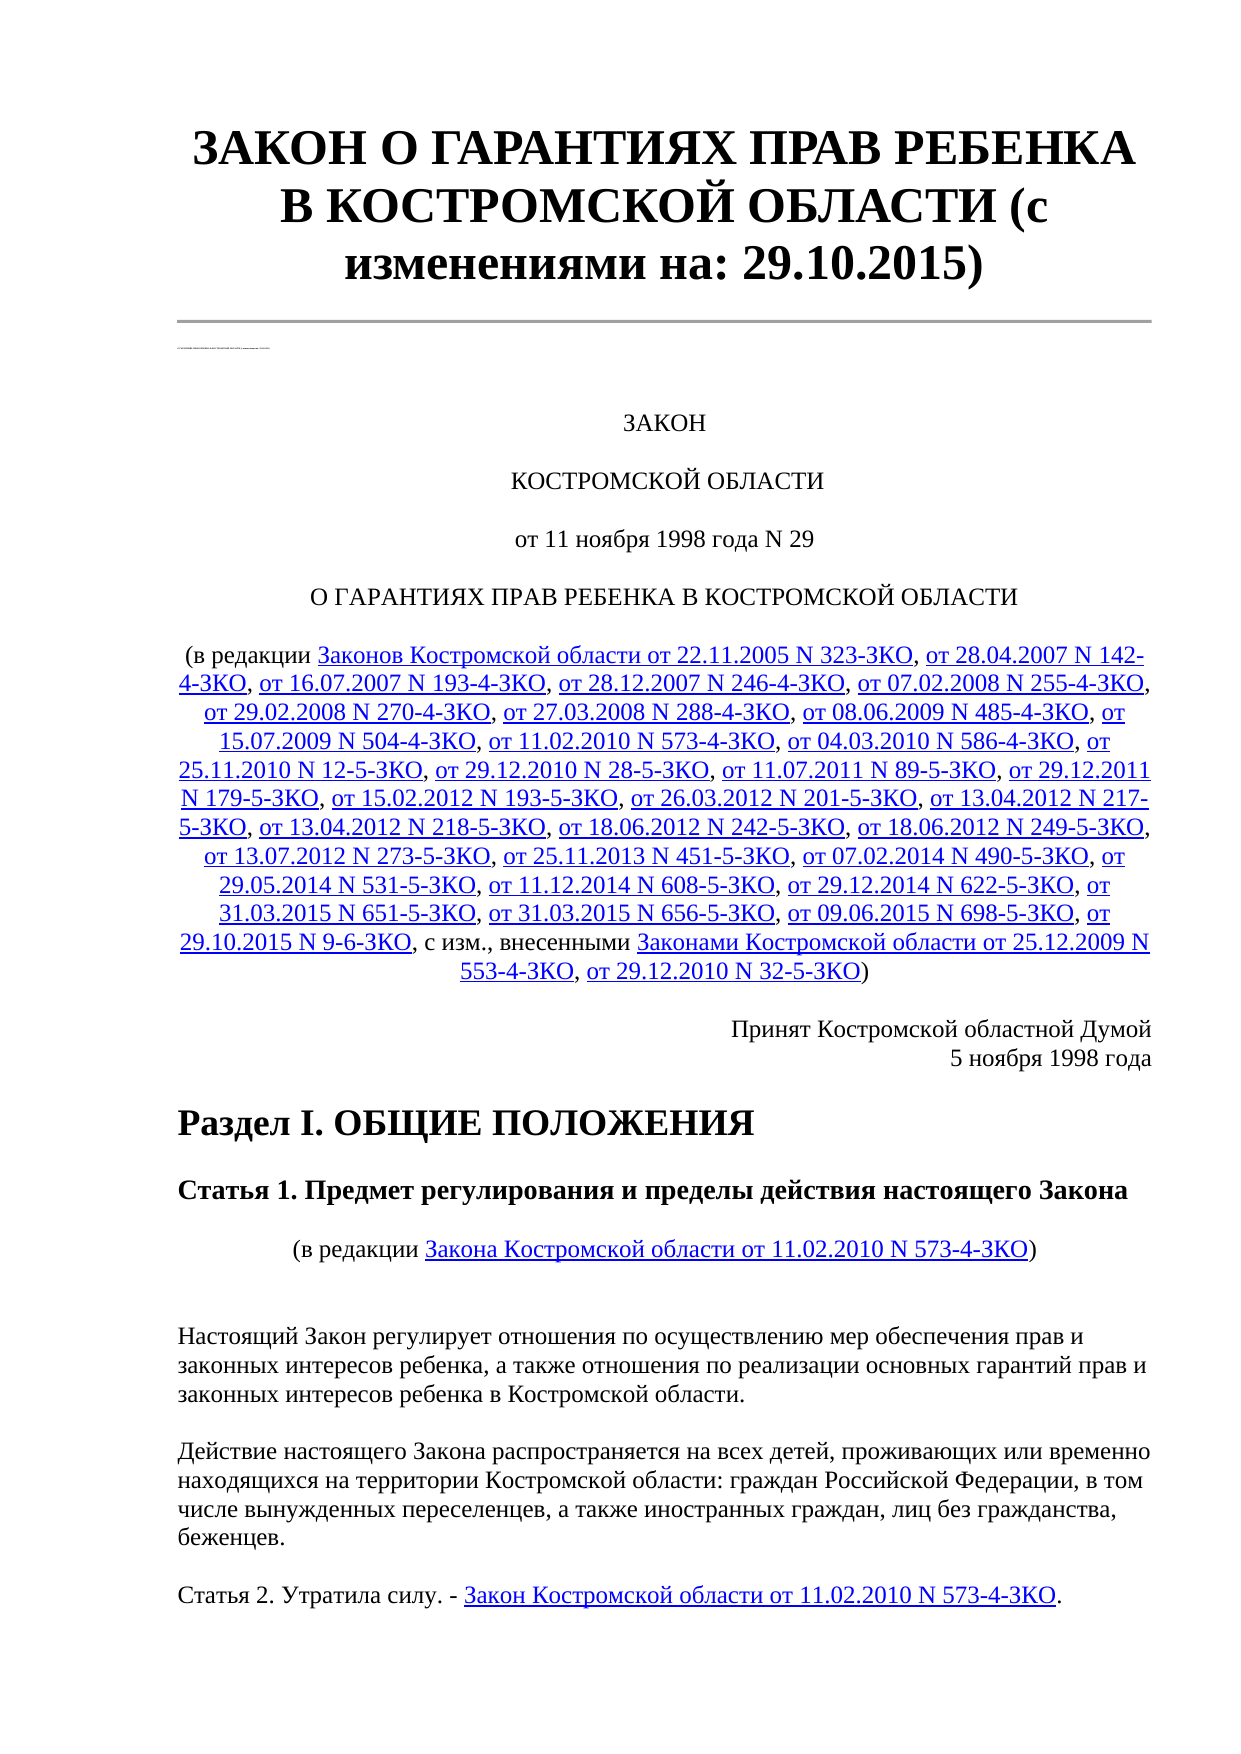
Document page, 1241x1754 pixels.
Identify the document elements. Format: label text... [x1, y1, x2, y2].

text КОСТРОМСКОЙ ОБЛАСТИ [177, 466, 1152, 495]
text Настоящий Закон регулирует отношения по осуществлению мер обеспечения прав и законных интересов ребенка, а также отношения по реализации основных гарантий прав и законных интересов ребенка в Костромской области. Действие настоящего Закона распространяется на всех детей, проживающих или временно находящихся на территории Костромской области: граждан Российской Федерации, в том числе вынужденных переселенцев, а также иностранных граждан, лиц без гражданства, беженцев. [177, 1292, 1152, 1551]
text ЗАКОН [177, 379, 1152, 437]
text О ГАРАНТИЯХ ПРАВ РЕБЕНКА В КОСТРОМСКОЙ ОБЛАСТИ [177, 582, 1152, 611]
text (в редакции Законов Костромской области от 22.11.2005 N 323-ЗКО, от 28.04.2007 N 142-4-ЗКО, от 16.07.2007 N 193-4-ЗКО, от 28.12.2007 N 246-4-ЗКО, от 07.02.2008 N 255-4-ЗКО, от 29.02.2008 N 270-4-ЗКО, от 27.03.2008 N 288-4-ЗКО, от 08.06.2009 N 485-4-ЗКО, от 15.07.2009 N 504-4-ЗКО, от 11.02.2010 N 573-4-ЗКО, от 04.03.2010 N 586-4-ЗКО, от 25.11.2010 N 12-5-ЗКО, от 29.12.2010 N 28-5-ЗКО, от 11.07.2011 N 89-5-ЗКО, от 29.12.2011 N 179-5-ЗКО, от 15.02.2012 N 193-5-ЗКО, от 26.03.2012 N 201-5-ЗКО, от 13.04.2012 N 217-5-ЗКО, от 13.04.2012 N 218-5-ЗКО, от 18.06.2012 N 242-5-ЗКО, от 18.06.2012 N 249-5-ЗКО, от 13.07.2012 N 273-5-ЗКО, от 25.11.2013 N 451-5-ЗКО, от 07.02.2014 N 490-5-ЗКО, от 29.05.2014 N 531-5-ЗКО, от 11.12.2014 N 608-5-ЗКО, от 29.12.2014 N 622-5-ЗКО, от 31.03.2015 N 651-5-ЗКО, от 31.03.2015 N 656-5-ЗКО, от 09.06.2015 N 698-5-ЗКО, от 29.10.2015 N 9-6-ЗКО, с изм., внесенными Законами Костромской области от 25.12.2009 N 553-4-ЗКО, от 29.12.2010 N 32-5-ЗКО) [177, 640, 1152, 985]
text Принят Костромской областной Думой 5 ноября 1998 года [177, 1014, 1152, 1071]
text Раздел I. ОБЩИЕ ПОЛОЖЕНИЯ [177, 1101, 1152, 1144]
text от 11 ноября 1998 года N 29 [177, 524, 1152, 553]
text Статья 1. Предмет регулирования и пределы действия настоящего Закона [177, 1173, 1152, 1205]
text (в редакции Закона Костромской области от 11.02.2010 N 573-4-ЗКО) [177, 1234, 1152, 1263]
text ЗАКОН О ГАРАНТИЯХ ПРАВ РЕБЕНКА В КОСТРОМСКОЙ ОБЛАСТИ (с изменениями на: 29.10.2015) [177, 118, 1152, 291]
text Статья 2. Утратила силу. - Закон Костромской области от 11.02.2010 N 573-4-ЗКО. [177, 1580, 1152, 1609]
